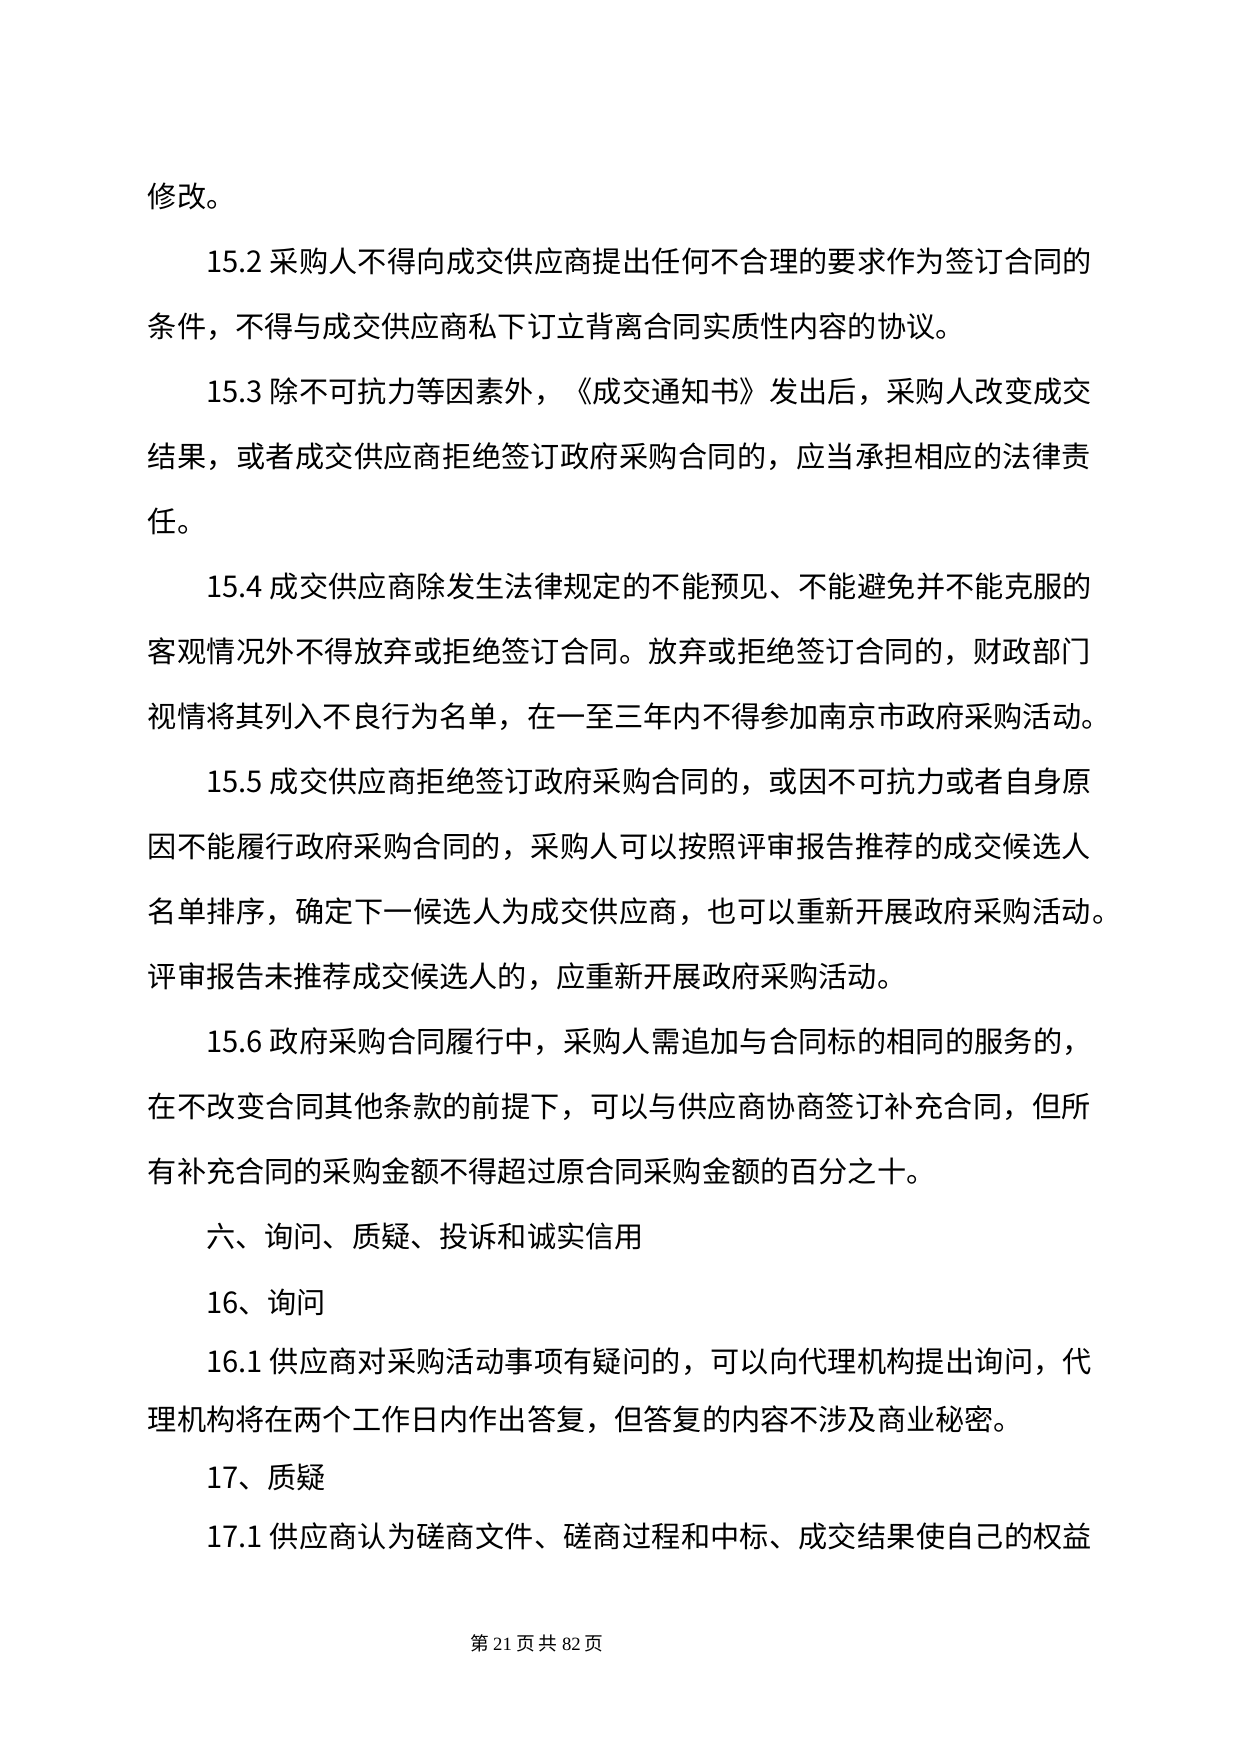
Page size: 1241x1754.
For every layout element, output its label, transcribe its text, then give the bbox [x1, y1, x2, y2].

text 六、询问、质疑、投诉和诚实信用 [148, 1202, 1093, 1267]
text 16.1 供应商对采购活动事项有疑问的，可以向代理机构提出询问，代理机构将在两个工作日内作出答复，但答复的内容不涉及商业秘密。 [148, 1325, 1093, 1442]
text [148, 1500, 1093, 1559]
text 16、询问 [148, 1267, 1093, 1325]
text 15.3 除不可抗力等因素外，《成交通知书》发出后，采购人改变成交结果，或者成交供应商拒绝签订政府采购合同的，应当承担相应的法律责任。 [148, 357, 1093, 552]
text 15.5 成交供应商拒绝签订政府采购合同的，或因不可抗力或者自身原因不能履行政府采购合同的，采购人可以按照评审报告推荐的成交候选人名单排序，确定下一候选人为成交供应商，也可以重新开展政府采购活动。评审报告未推荐成交候选人的，应重新开展政府采购活动。 [148, 747, 1093, 1007]
text 15.6 政府采购合同履行中，采购人需追加与合同标的相同的服务的，在不改变合同其他条款的前提下，可以与供应商协商签订补充合同，但所有补充合同的采购金额不得超过原合同采购金额的百分之十。 [148, 1007, 1093, 1202]
text 17、质疑 [148, 1442, 1093, 1500]
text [148, 162, 1093, 227]
text 15.4 成交供应商除发生法律规定的不能预见、不能避免并不能克服的客观情况外不得放弃或拒绝签订合同。放弃或拒绝签订合同的，财政部门视情将其列入不良行为名单，在一至三年内不得参加南京市政府采购活动。 [148, 552, 1093, 747]
text 15.2 采购人不得向成交供应商提出任何不合理的要求作为签订合同的条件，不得与成交供应商私下订立背离合同实质性内容的协议。 [148, 227, 1093, 357]
